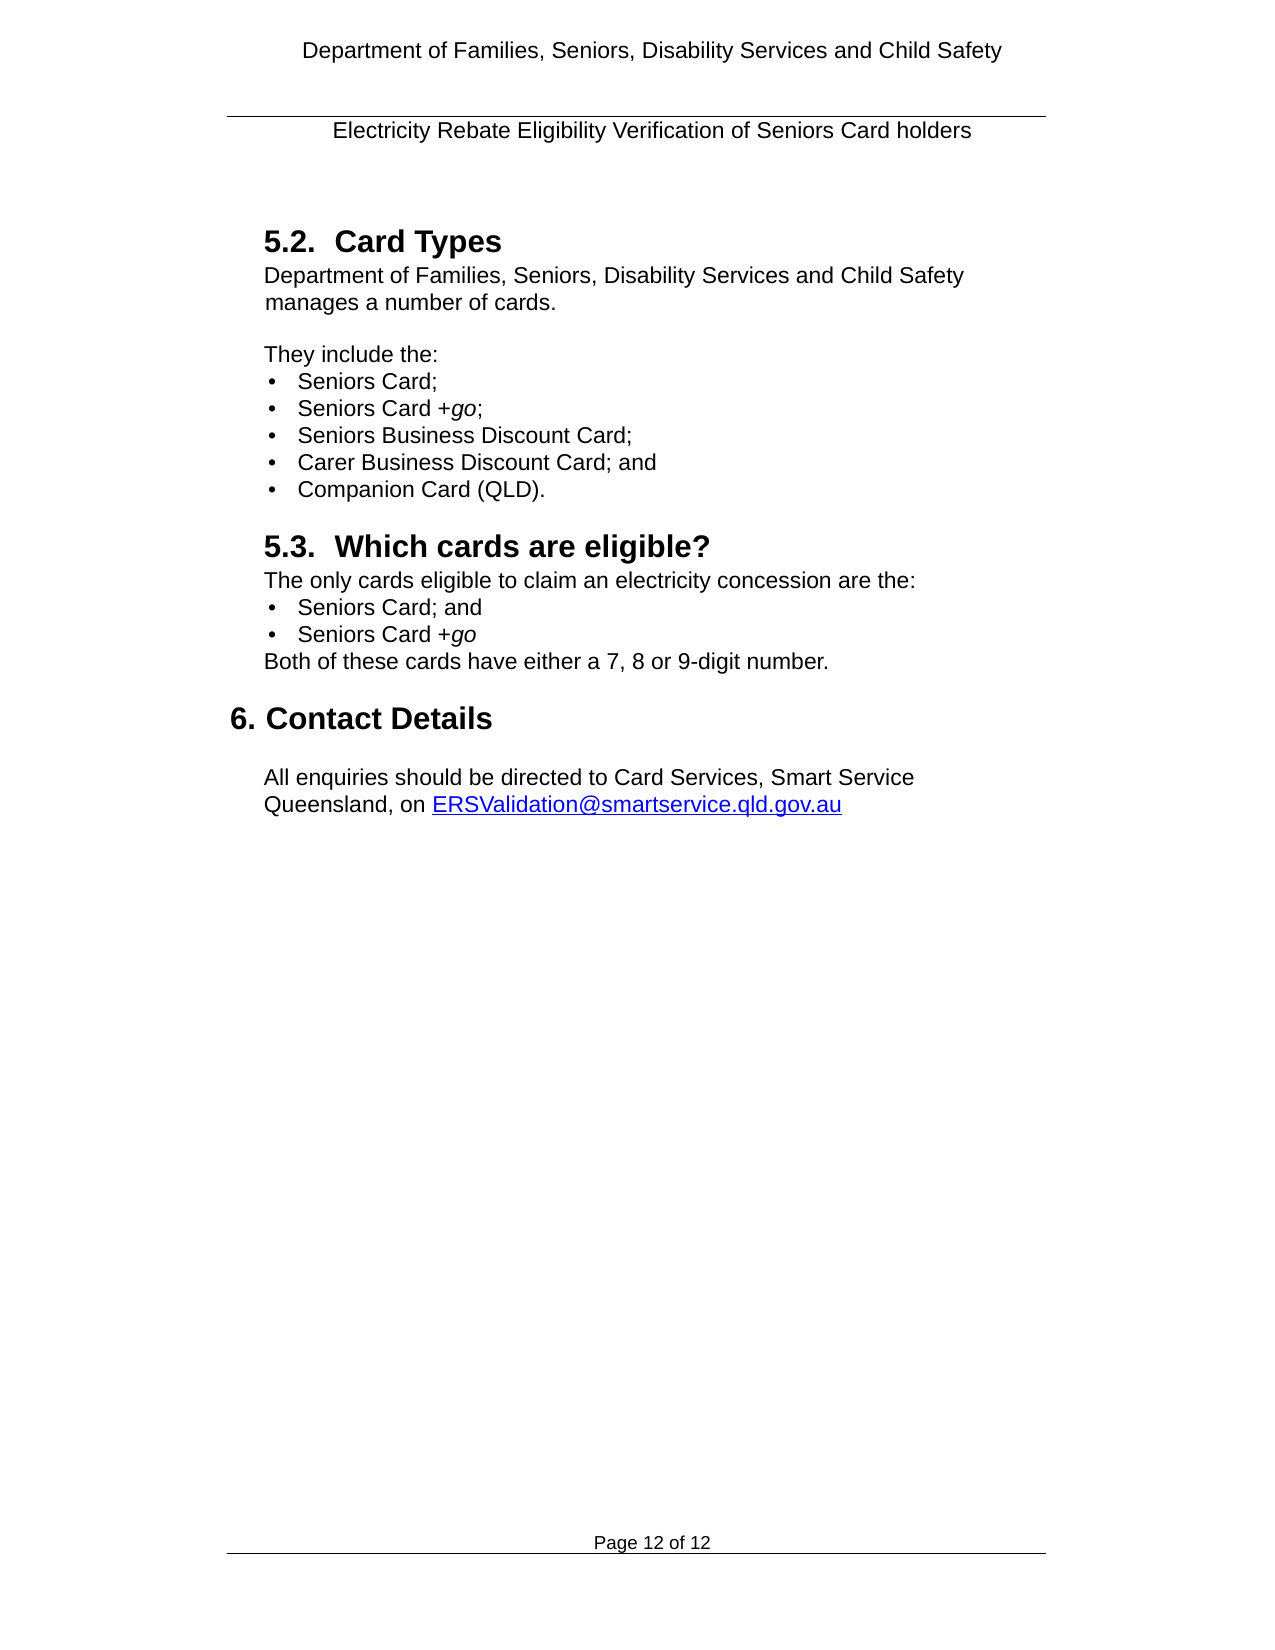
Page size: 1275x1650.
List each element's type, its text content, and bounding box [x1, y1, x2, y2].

text Department of Families, Seniors, Disability Services and Child Safety manages a number of cards. [264, 262, 1041, 315]
list Seniors Card +go [268, 621, 1040, 648]
list Seniors Business Discount Card; [268, 422, 1041, 448]
list Seniors Card; and [268, 594, 1041, 621]
subtitle Contact Details [230, 700, 1041, 736]
list Carer Business Discount Card; and [268, 449, 1041, 476]
text Queensland, on ERSValidation@smartservice.qld.gov.au [264, 791, 1041, 818]
text They include the: [264, 341, 1040, 367]
text The only cards eligible to claim an electricity concession are the: [264, 567, 1040, 593]
text Both of these cards have either a 7, 8 or 9-digit number. [264, 648, 1041, 675]
list Seniors Card; [268, 368, 1041, 394]
list Companion Card (QLD). [268, 476, 1041, 503]
list Seniors Card +go; [268, 395, 1041, 421]
subtitle Card Types [264, 223, 1041, 259]
subtitle Which cards are eligible? [264, 528, 1041, 564]
text All enquiries should be directed to Card Services, Smart Service [264, 764, 1040, 791]
